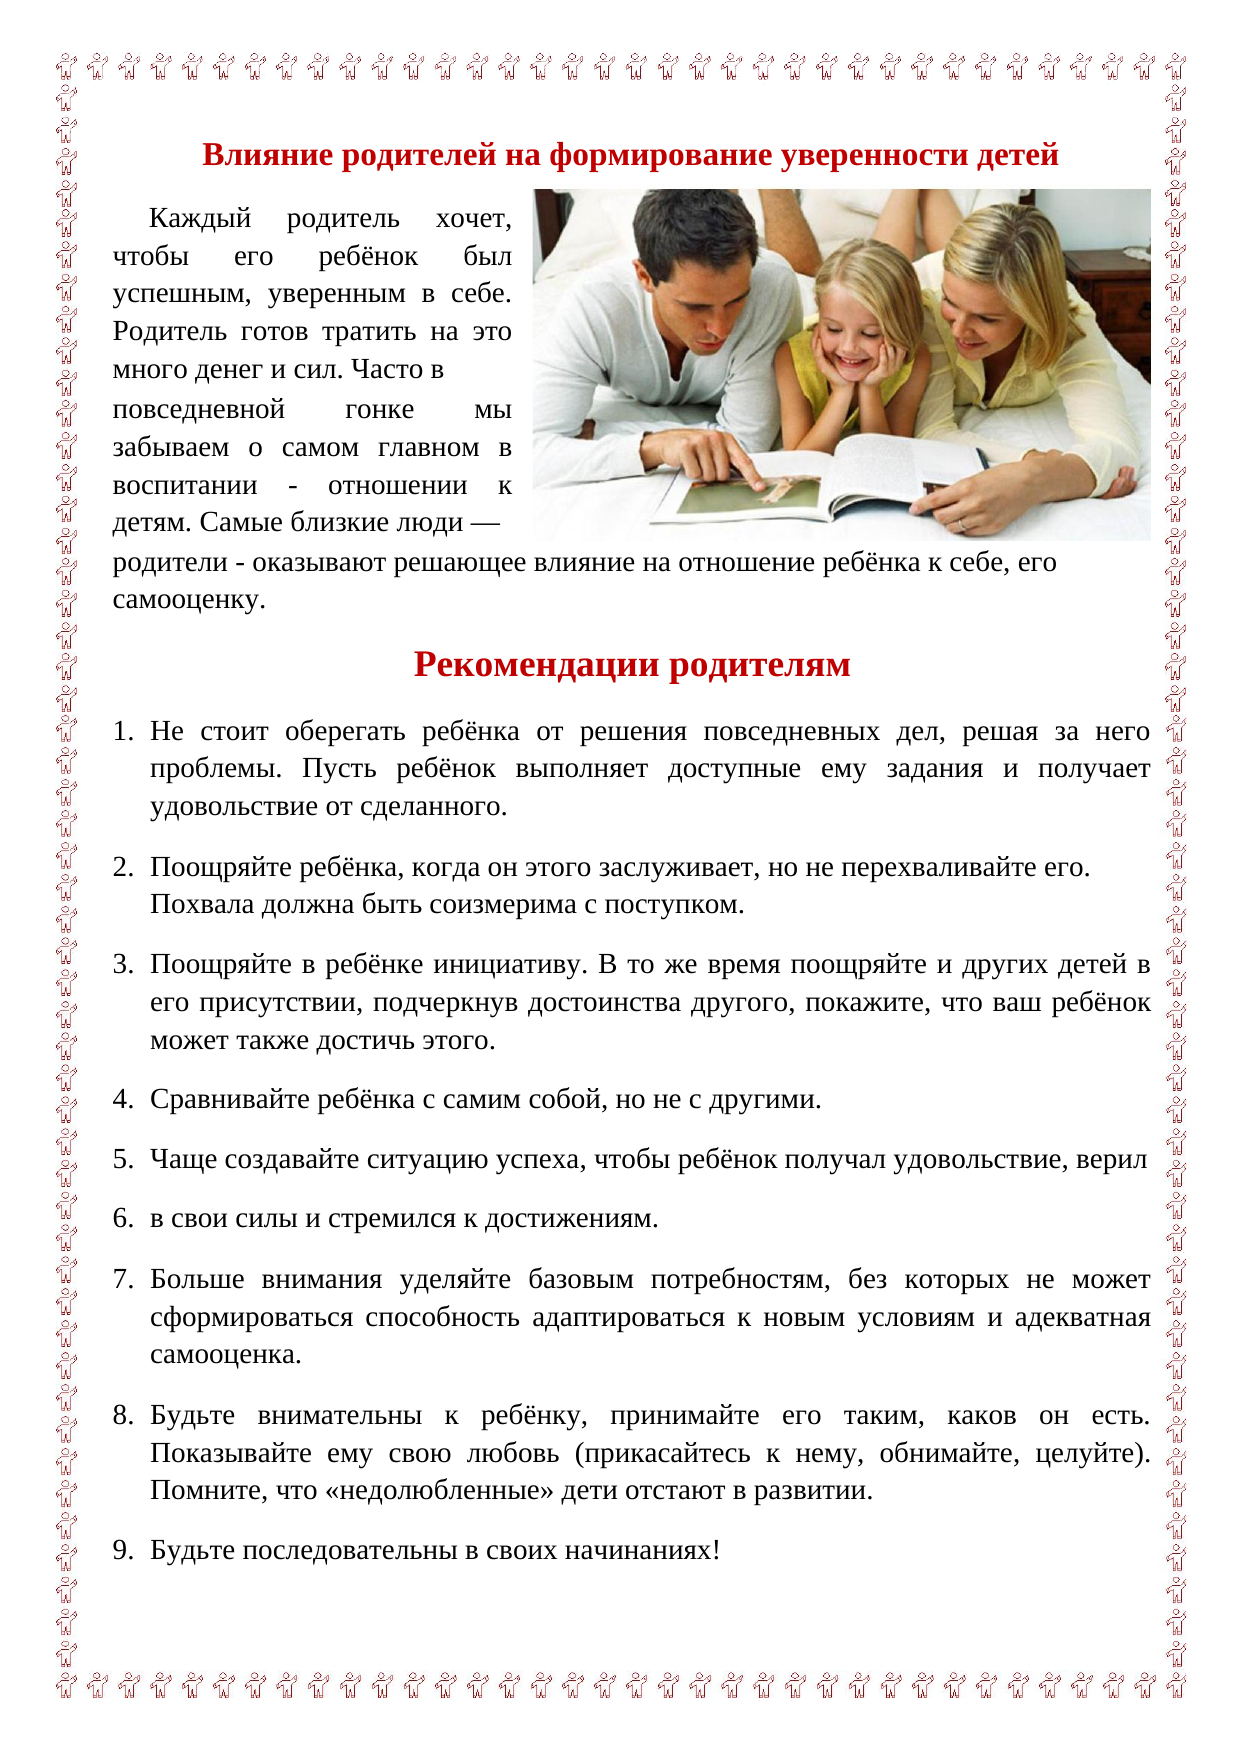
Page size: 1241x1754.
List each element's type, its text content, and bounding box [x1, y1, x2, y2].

picture [55, 147, 77, 207]
list Сравнивайте ребёнка с самим собой, но не с другими. [112, 1082, 1152, 1115]
text Рекомендации родителям [112, 641, 1152, 684]
text повседневной гонке мы забываем о самом главном в воспитании - отношении к детям. Самые близкие люди — [112, 391, 512, 538]
picture [532, 147, 1186, 554]
list Будьте последовательны в своих начинаниях! [112, 1532, 1152, 1565]
picture [55, 714, 1187, 1698]
list Не стоит оберегать ребёнка от решения повседневных дел, решая за него проблемы. Пусть ребёнок выполняет доступные ему задания и получает удовольствие от сделанного. [112, 713, 1152, 822]
picture [1164, 652, 1186, 712]
text Влияние родителей на формирование уверенности детей [202, 134, 1152, 172]
text Каждый родитель хочет, чтобы его ребёнок был успешным, уверенным в себе. Родитель готов тратить на это много денег и сил. Часто в [112, 200, 512, 384]
list Чаще создавайте ситуацию успеха, чтобы ребёнок получал удовольствие, верил [112, 1141, 1152, 1174]
picture [55, 652, 77, 712]
text родители - оказывают решающее влияние на отношение ребёнка к себе, его самооценку. [112, 544, 1152, 615]
picture [1164, 557, 1186, 649]
picture [55, 209, 77, 396]
picture [55, 557, 77, 649]
picture [55, 52, 1186, 143]
list Будьте внимательны к ребёнку, принимайте его таким, каков он есть. Показывайте ему свою любовь (прикасайтесь к нему, обнимайте, целуйте). Помните, что «недолюбленные» дети отстают в развитии. [112, 1397, 1152, 1506]
picture [55, 399, 77, 554]
list в свои силы и стремился к достижениям. [112, 1200, 1152, 1234]
list Поощряйте в ребёнке инициативу. В то же время поощряйте и других детей в его присутствии, подчеркнув достоинства другого, покажите, что ваш ребёнок может также достичь этого. [112, 947, 1152, 1056]
list Больше внимания уделяйте базовым потребностям, без которых не может сформироваться способность адаптироваться к новым условиям и адекватная самооценка. [112, 1261, 1152, 1370]
list Поощряйте ребёнка, когда он этого заслуживает, но не перехваливайте его. Похвала должна быть соизмерима с поступком. [112, 849, 1152, 919]
